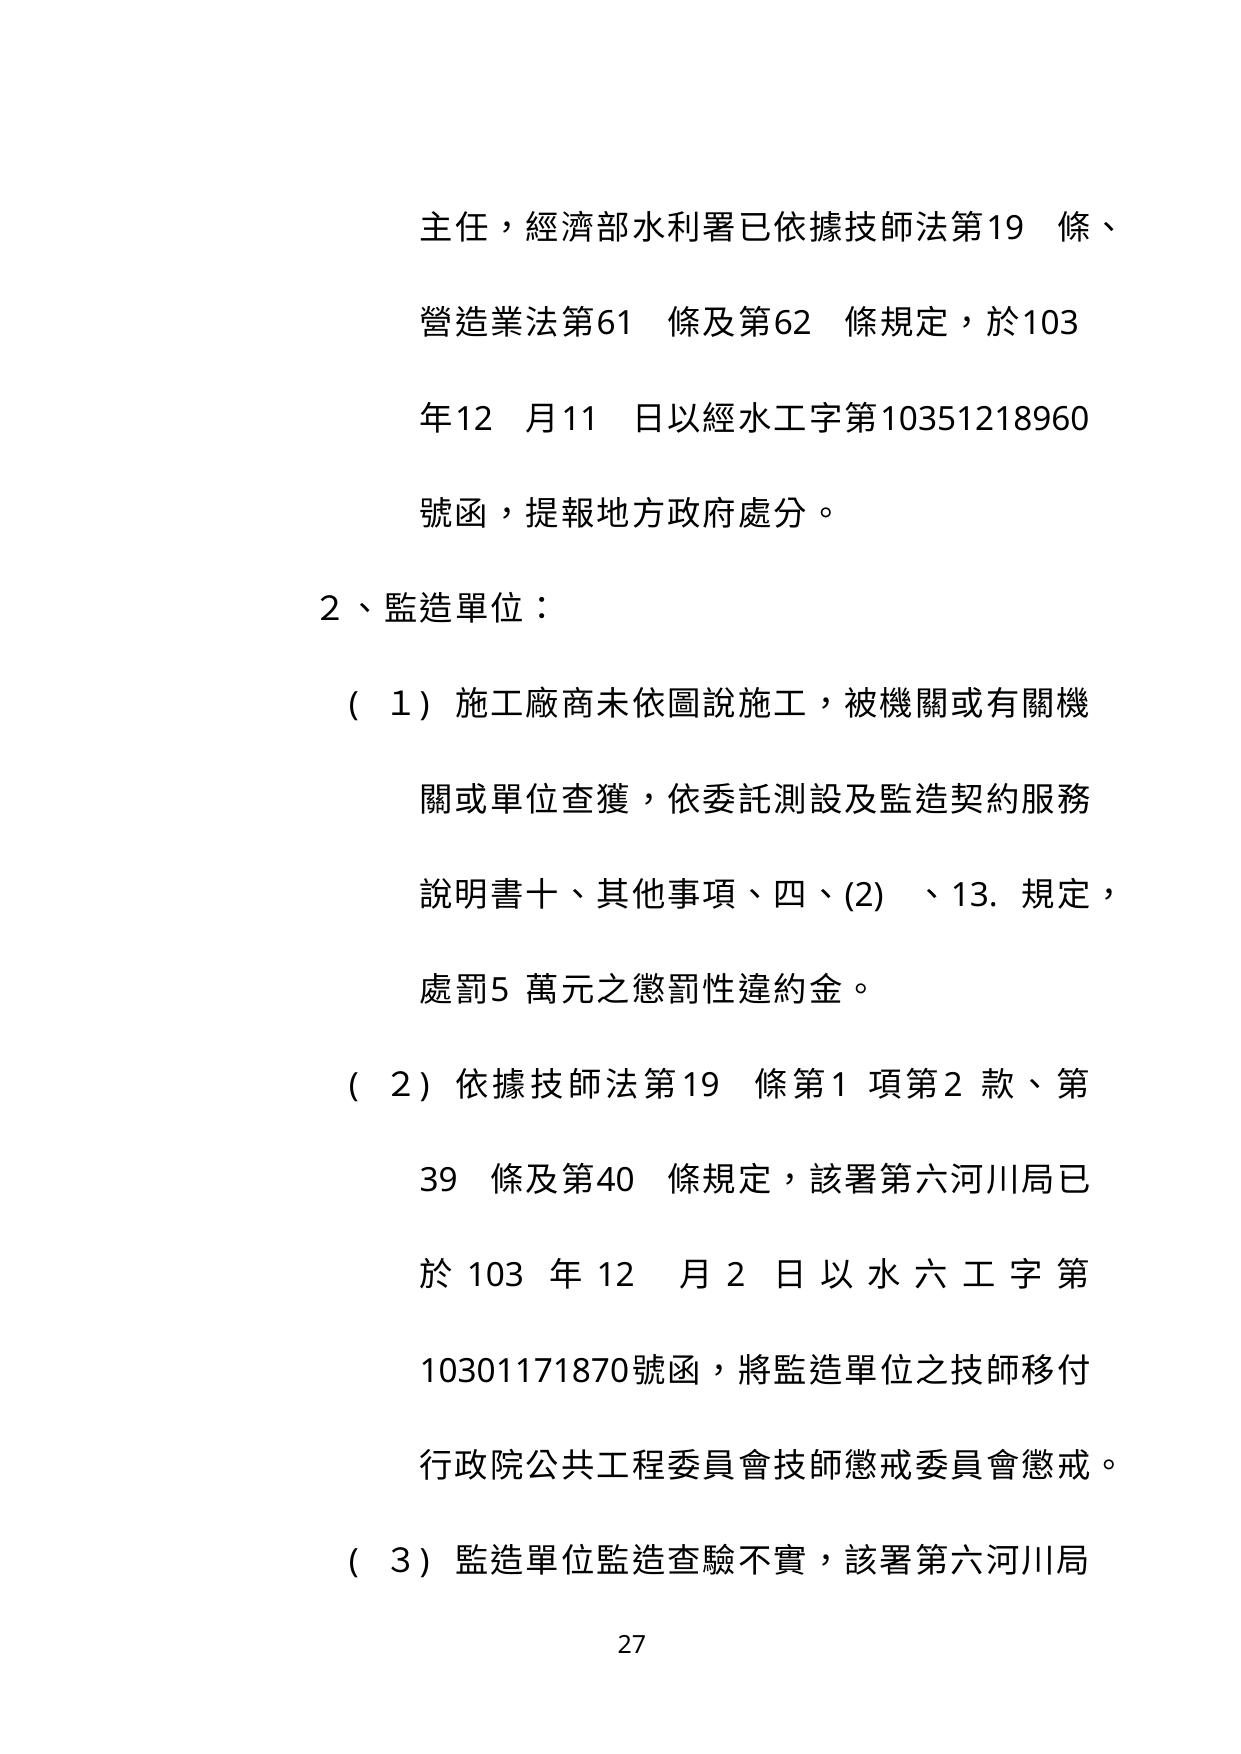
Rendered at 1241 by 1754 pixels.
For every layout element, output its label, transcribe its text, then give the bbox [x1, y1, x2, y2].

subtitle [317, 1511, 1092, 1606]
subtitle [317, 178, 1092, 558]
subtitle 施工廠商未依圖說施工，被機關或有關機關或單位查獲，依委託測設及監造契約服務說明書十、其他事項、四、(2)、13.規定，處罰5萬元之懲罰性違約金。 [317, 654, 1092, 1034]
subtitle 依據技師法第19條第1項第2款、第39條及第40條規定，該署第六河川局已於103年12月2日以水六工字第10301171870號函，將監造單位之技師移付行政院公共工程委員會技師懲戒委員會懲戒。 [317, 1034, 1092, 1511]
subtitle 監造單位： [280, 558, 1092, 654]
